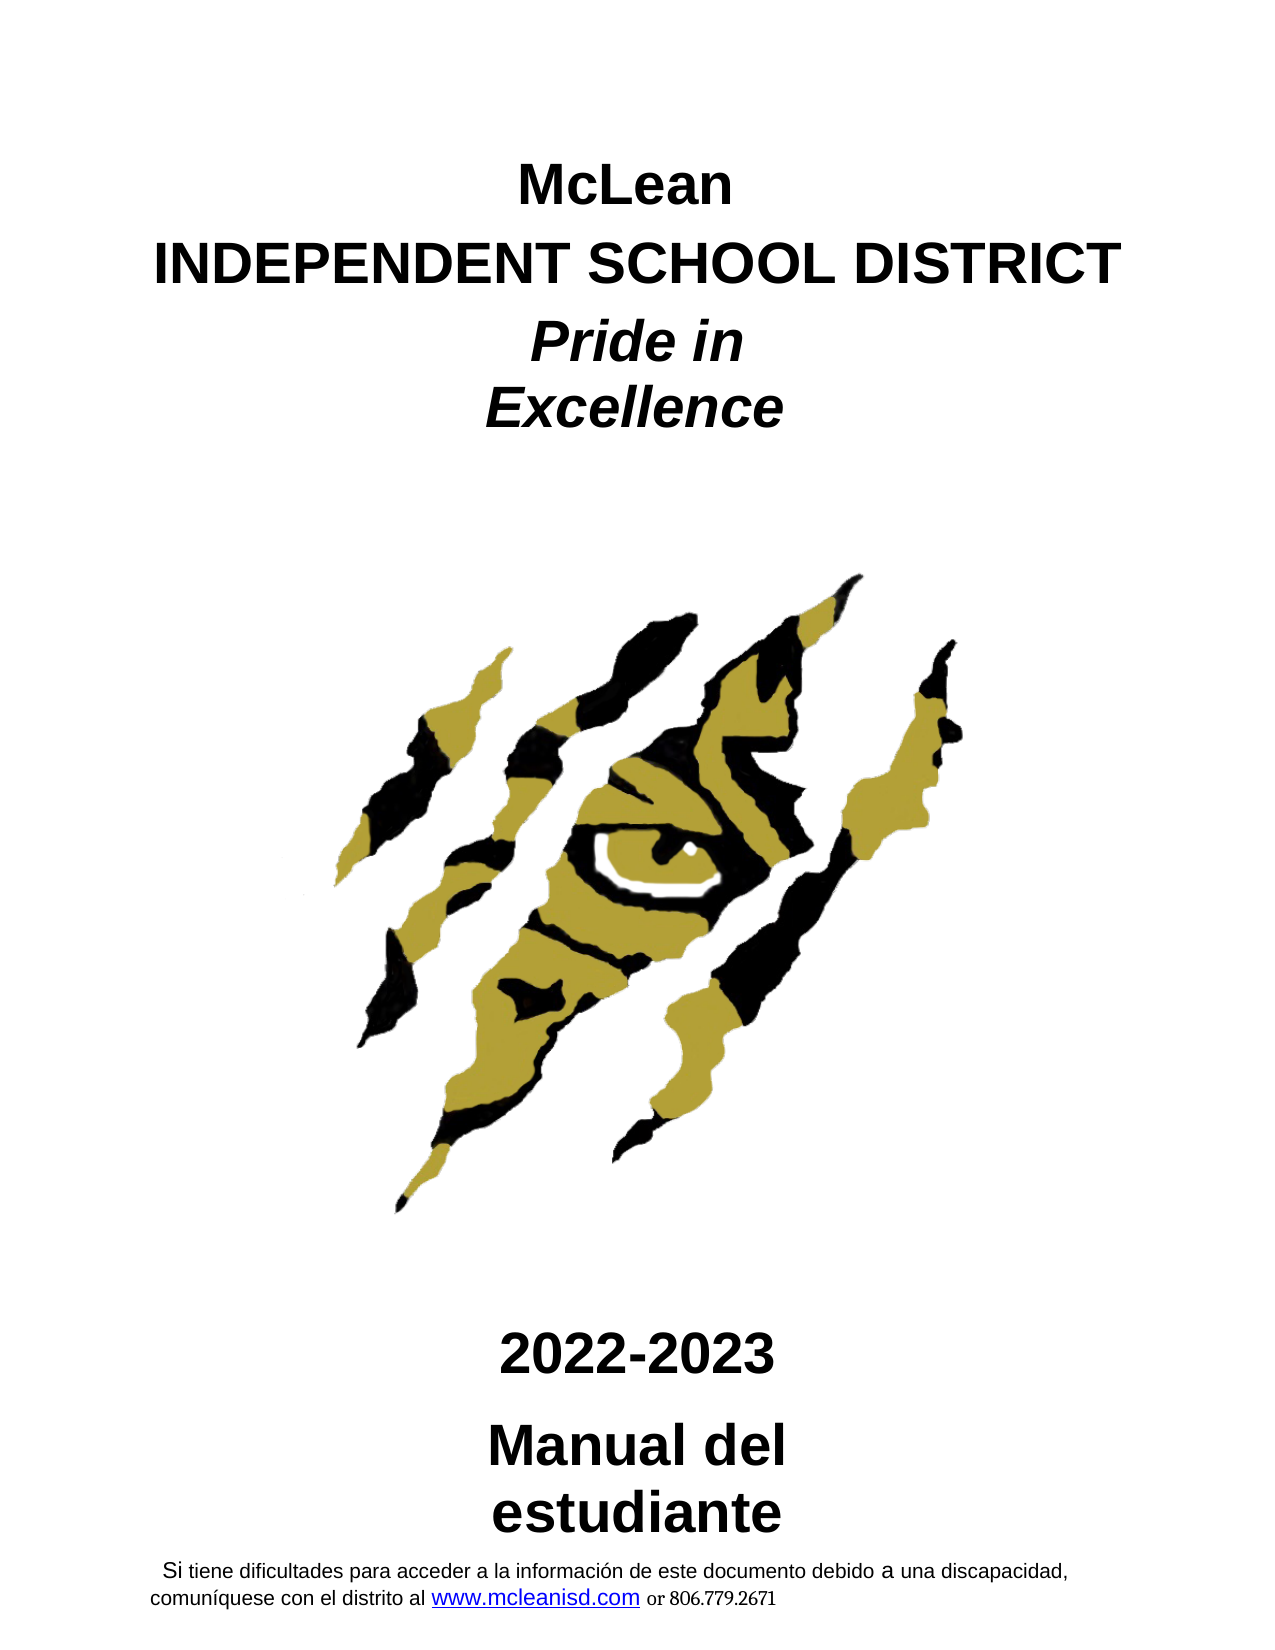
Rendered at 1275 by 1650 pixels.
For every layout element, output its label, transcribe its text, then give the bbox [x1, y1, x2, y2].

text Pride in Excellence [371, 308, 904, 441]
picture [227, 531, 1039, 1310]
text Si tiene dificultades para acceder a la información de este documento debido a una discapacidad, comuníquese con el distrito al www.mcleanisd.com or 806.779.2671 [150, 1557, 1124, 1611]
text 2022-2023 [371, 1310, 904, 1386]
text Manual del estudiante [371, 1411, 904, 1545]
text McLean INDEPENDENT SCHOOL DISTRICT [153, 150, 1124, 296]
